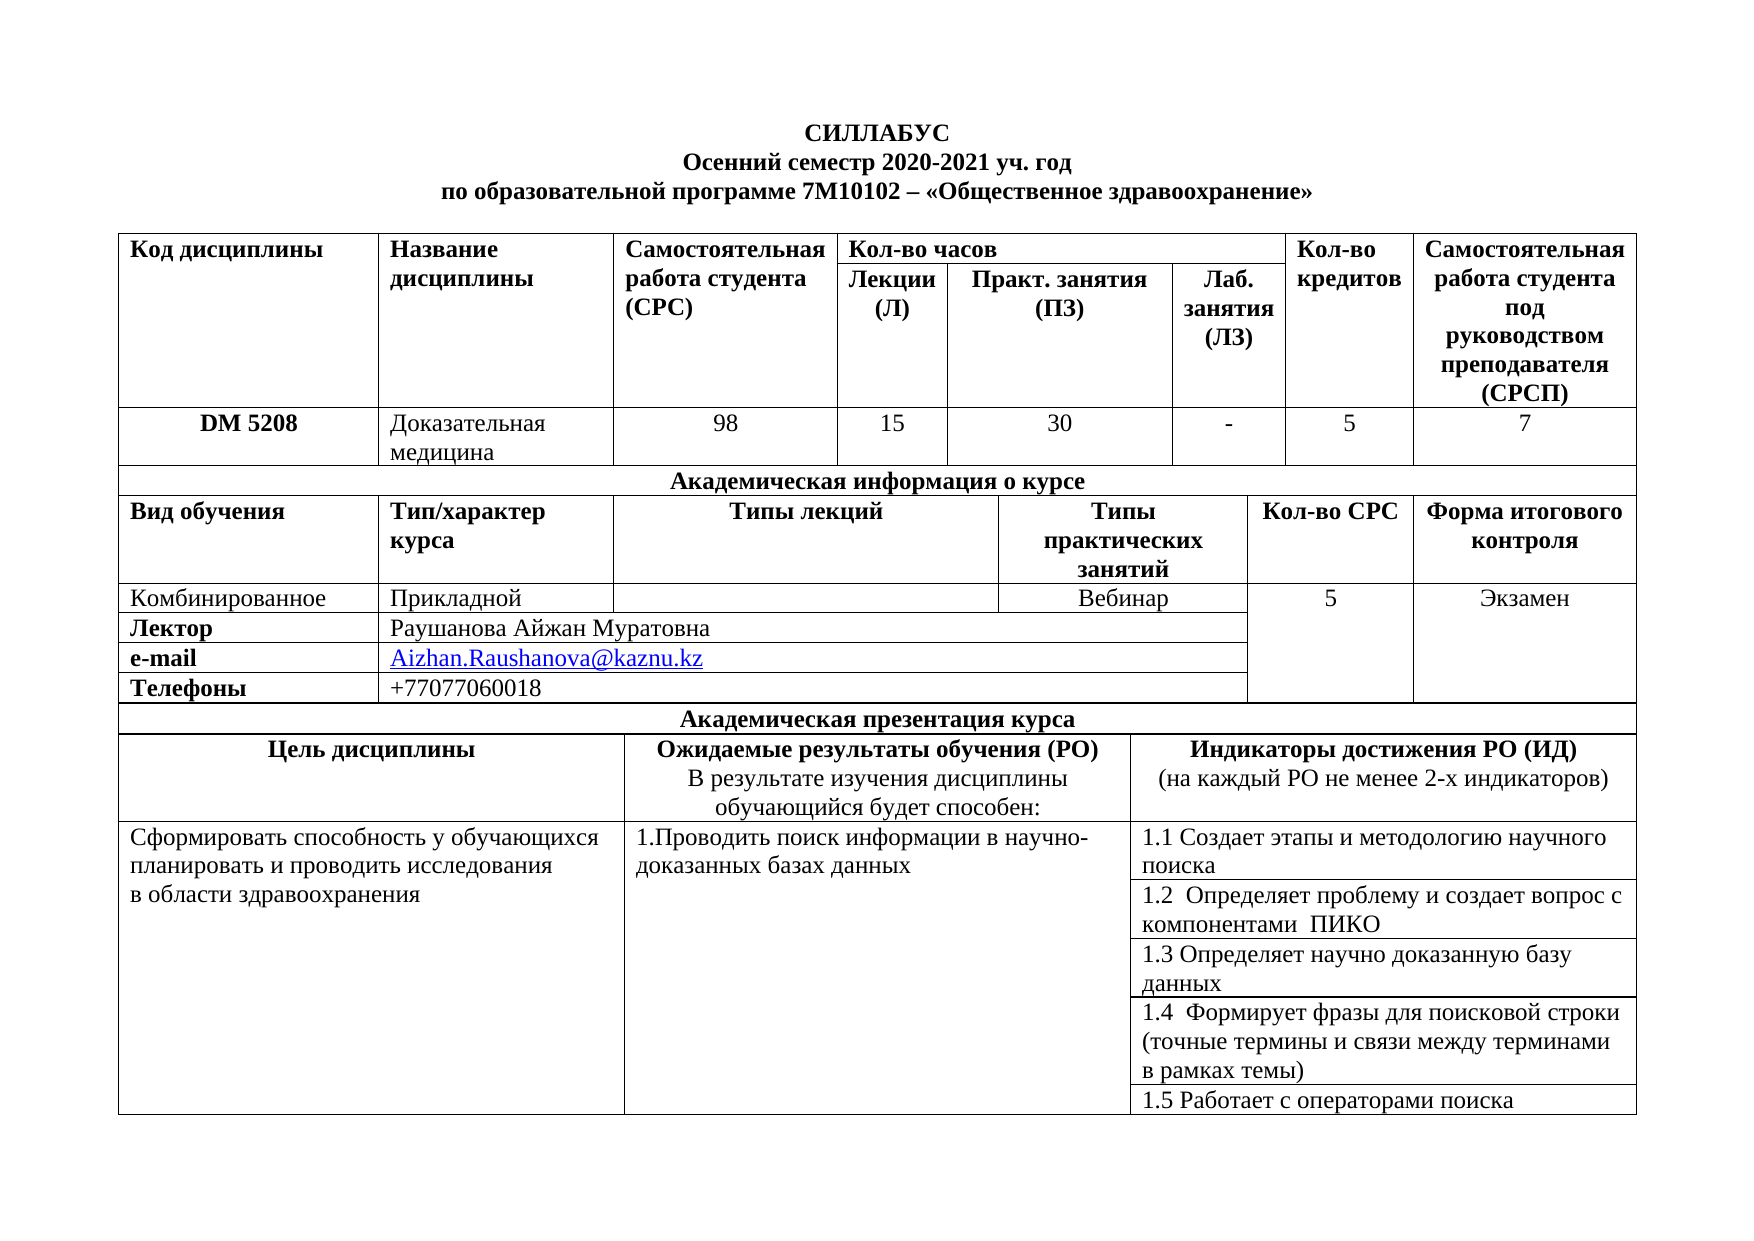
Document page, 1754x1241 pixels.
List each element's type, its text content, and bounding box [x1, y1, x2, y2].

table_header Код дисциплины [119, 234, 378, 407]
table_cell Форма итогового контроля [1414, 496, 1636, 582]
table_header Ожидаемые результаты обучения (РО) В результате изучения дисциплины обучающийся будет способен: [625, 735, 1130, 821]
table_cell Тип/характер курса [379, 496, 613, 582]
text СИЛЛАБУС [118, 118, 1636, 147]
table_cell Вид обучения [119, 496, 378, 582]
table_cell DM 5208 [119, 408, 378, 465]
table_cell 1.Проводить поиск информации в научно-доказанных базах данных [625, 822, 1130, 1113]
table_cell 7 [1414, 408, 1636, 465]
table_header Название дисциплины [379, 234, 613, 407]
table_header Академическая презентация курса [119, 704, 1636, 732]
table_cell Раушанова Айжан Муратовна [379, 613, 1247, 642]
table_cell Лаб. занятия (ЛЗ) [1173, 264, 1285, 407]
table_cell 5 [1248, 584, 1413, 702]
table_cell 1.2 Определяет проблему и создает вопрос с компонентами ПИКО [1131, 880, 1636, 938]
table_cell Лекции (Л) [838, 264, 947, 407]
table_cell 98 [614, 408, 837, 465]
table_header Индикаторы достижения РО (ИД) (на каждый РО не менее 2-х индикаторов) [1131, 735, 1636, 821]
table_cell 1.1 Создает этапы и методологию научного поиска [1131, 822, 1636, 879]
table_cell - [1173, 408, 1285, 465]
table_header Самостоятельная работа студента (СРС) [614, 234, 837, 407]
table_cell [614, 584, 998, 612]
table_cell 5 [1286, 408, 1413, 465]
text Осенний семестр 2020-2021 уч. год [118, 147, 1636, 176]
table_cell Доказательная медицина [379, 408, 613, 465]
table_cell Практ. занятия (ПЗ) [948, 264, 1172, 407]
table_cell Сформировать способность у обучающихся планировать и проводить исследования в области здравоохранения [119, 822, 624, 1113]
table_cell 1.3 Определяет научно доказанную базу данных [1131, 939, 1636, 996]
table_cell Aizhan.Raushanova@kaznu.kz [379, 643, 1247, 672]
table_cell Экзамен [1414, 584, 1636, 702]
table_cell 1.5 Работает с операторами поиска [1131, 1085, 1636, 1113]
text по образовательной программе 7М10102 – «Общественное здравоохранение» [118, 176, 1636, 204]
table_cell Лектор [119, 613, 378, 642]
table_cell 15 [838, 408, 947, 465]
table_cell 1.4 Формирует фразы для поисковой строки (точные термины и связи между терминами в рамках темы) [1131, 998, 1636, 1084]
table_cell Кол-во СРС [1248, 496, 1413, 582]
table_cell 30 [948, 408, 1172, 465]
table_cell e-mail [119, 643, 378, 672]
table_header Самостоятельная работа студента под руководством преподавателя (СРСП) [1414, 234, 1636, 407]
table_cell Комбинированное [119, 584, 378, 612]
table_header Кол-во часов [838, 234, 1285, 263]
table_header Кол-во кредитов [1286, 234, 1413, 407]
table_cell Академическая информация о курсе [119, 466, 1636, 495]
table_cell Типы лекций [614, 496, 998, 582]
table_cell Телефоны [119, 673, 378, 702]
table_cell Типы практических занятий [999, 496, 1247, 582]
table_cell Вебинар [999, 584, 1247, 612]
table_cell Прикладной [379, 584, 613, 612]
table_header Цель дисциплины [119, 735, 624, 821]
table_cell +77077060018 [379, 673, 1247, 702]
